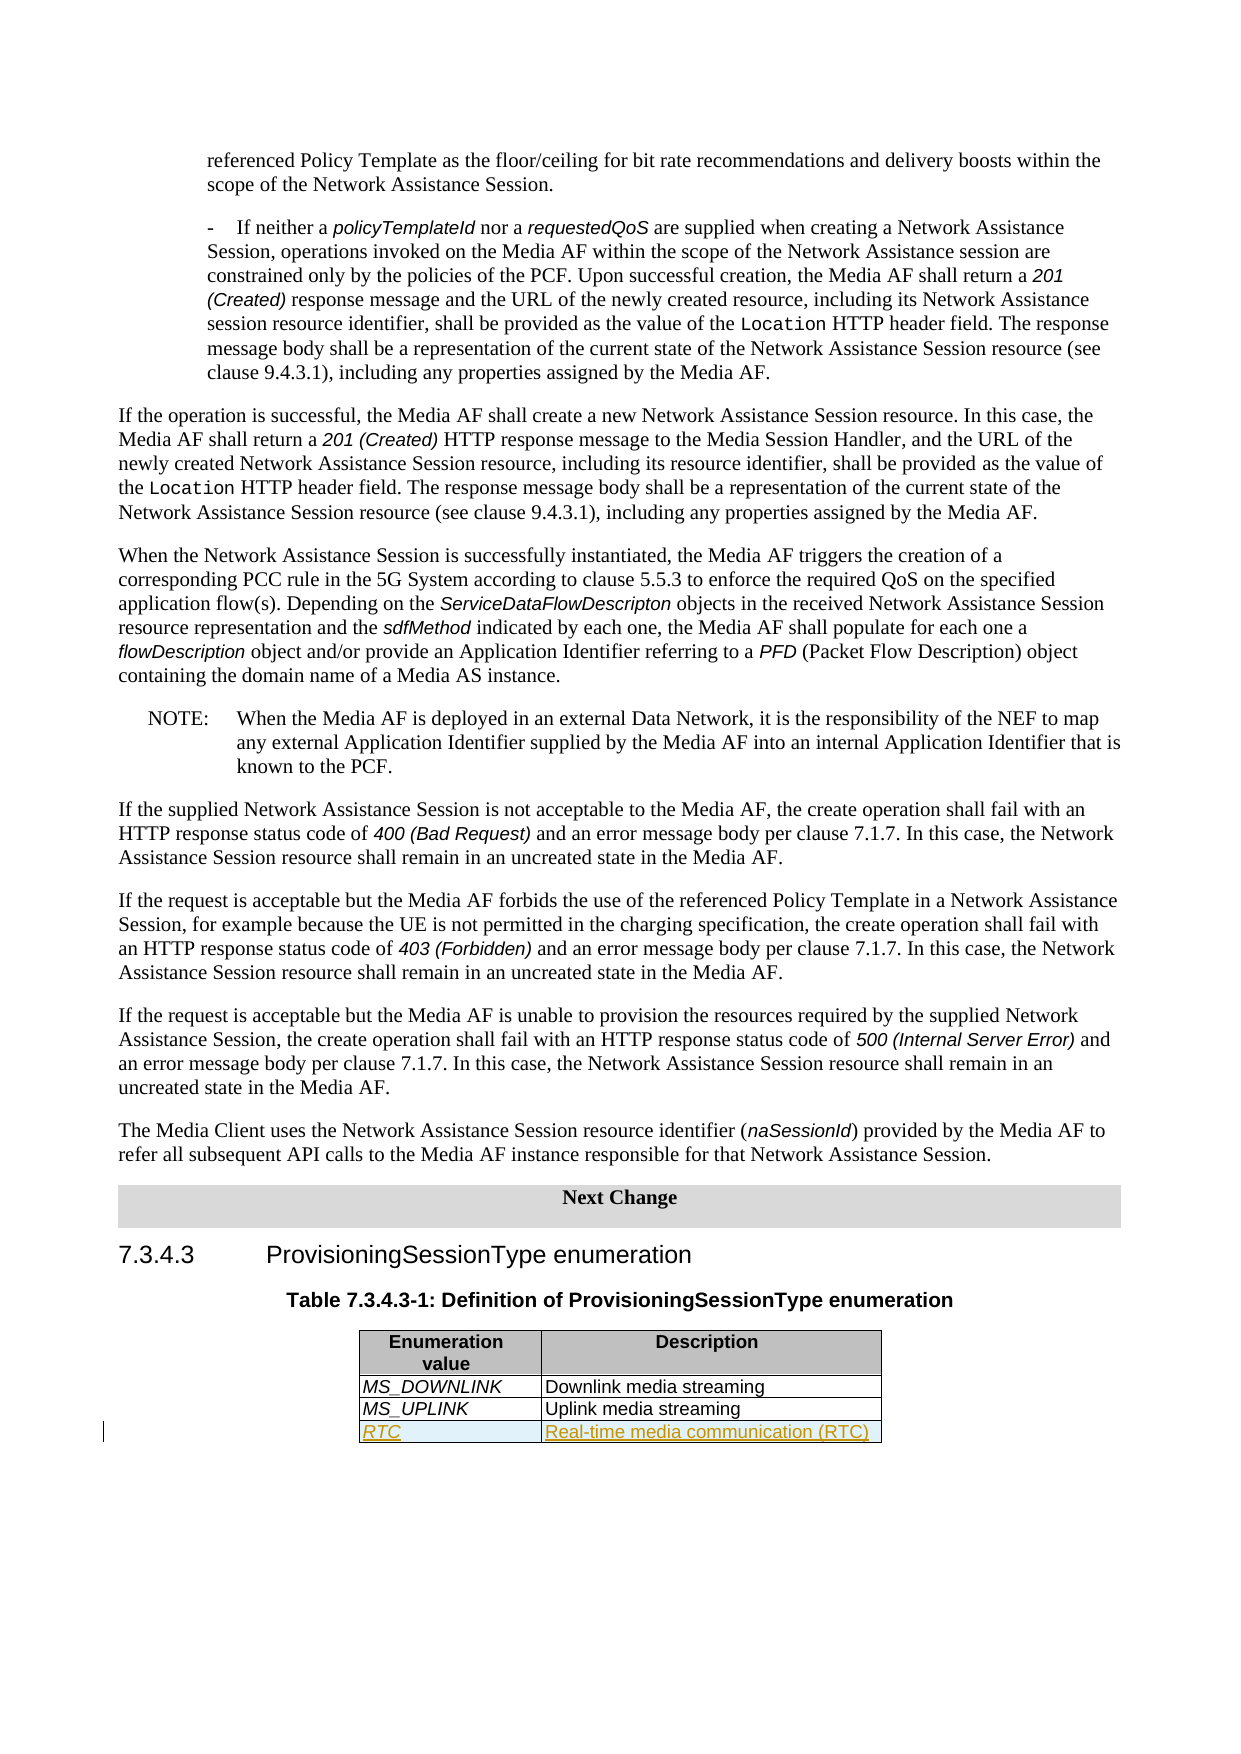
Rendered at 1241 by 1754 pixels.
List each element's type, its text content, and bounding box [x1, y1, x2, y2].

table_header Description [542, 1331, 881, 1374]
text The Media Client uses the Network Assistance Session resource identifier (naSessionId) provided by the Media AF to refer all subsequent API calls to the Media AF instance responsible for that Network Assistance Session. [118, 1118, 1122, 1166]
table_header Next Change [118, 1185, 1121, 1228]
text If the operation is successful, the Media AF shall create a new Network Assistance Session resource. In this case, the Media AF shall return a 201 (Created) HTTP response message to the Media Session Handler, and the URL of the newly created Network Assistance Session resource, including its resource identifier, shall be provided as the value of the Location HTTP header field. The response message body shall be a representation of the current state of the Network Assistance Session resource (see clause 9.4.3.1), including any properties assigned by the Media AF. [118, 403, 1122, 524]
table_cell Downlink media streaming [542, 1376, 881, 1397]
table_cell MS_UPLINK [360, 1398, 541, 1420]
text - If neither a policyTemplateId nor a requestedQoS are supplied when creating a Network Assistance Session, operations invoked on the Media AF within the scope of the Network Assistance session are constrained only by the policies of the PCF. Upon successful creation, the Media AF shall return a 201 (Created) response message and the URL of the newly created resource, including its Network Assistance session resource identifier, shall be provided as the value of the Location HTTP header field. The response message body shall be a representation of the current state of the Network Assistance Session resource (see clause 9.4.3.1), including any properties assigned by the Media AF. [207, 214, 1122, 384]
text If the supplied Network Assistance Session is not acceptable to the Media AF, the create operation shall fail with an HTTP response status code of 400 (Bad Request) and an error message body per clause 7.1.7. In this case, the Network Assistance Session resource shall remain in an uncreated state in the Media AF. [118, 797, 1122, 869]
table_header Enumeration value [360, 1331, 541, 1374]
text When the Network Assistance Session is successfully instantiated, the Media AF triggers the creation of a corresponding PCC rule in the 5G System according to clause 5.5.3 to enforce the required QoS on the specified application flow(s). Depending on the ServiceDataFlowDescripton objects in the received Network Assistance Session resource representation and the sdfMethod indicated by each one, the Media AF shall populate for each one a flowDescription object and/or provide an Application Identifier referring to a PFD (Packet Flow Description) object containing the domain name of a Media AS instance. [118, 543, 1122, 687]
text If the request is acceptable but the Media AF forbids the use of the referenced Policy Template in a Network Assistance Session, for example because the UE is not permitted in the charging specification, the create operation shall fail with an HTTP response status code of 403 (Forbidden) and an error message body per clause 7.1.7. In this case, the Network Assistance Session resource shall remain in an uncreated state in the Media AF. [118, 888, 1122, 984]
text NOTE: When the Media AF is deployed in an external Data Network, it is the responsibility of the NEF to map any external Application Identifier supplied by the Media AF into an internal Application Identifier that is known to the PCF. [148, 706, 1122, 778]
table_cell MS_DOWNLINK [360, 1376, 541, 1397]
text Table 7.3.4.3-1: Definition of ProvisioningSessionType enumeration [118, 1288, 1122, 1312]
subtitle 7.3.4.3 ProvisioningSessionType enumeration [118, 1240, 1122, 1269]
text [207, 148, 1122, 196]
text If the request is acceptable but the Media AF is unable to provision the resources required by the supplied Network Assistance Session, the create operation shall fail with an HTTP response status code of 500 (Internal Server Error) and an error message body per clause 7.1.7. In this case, the Network Assistance Session resource shall remain in an uncreated state in the Media AF. [118, 1003, 1122, 1099]
table_cell Uplink media streaming [542, 1398, 881, 1420]
